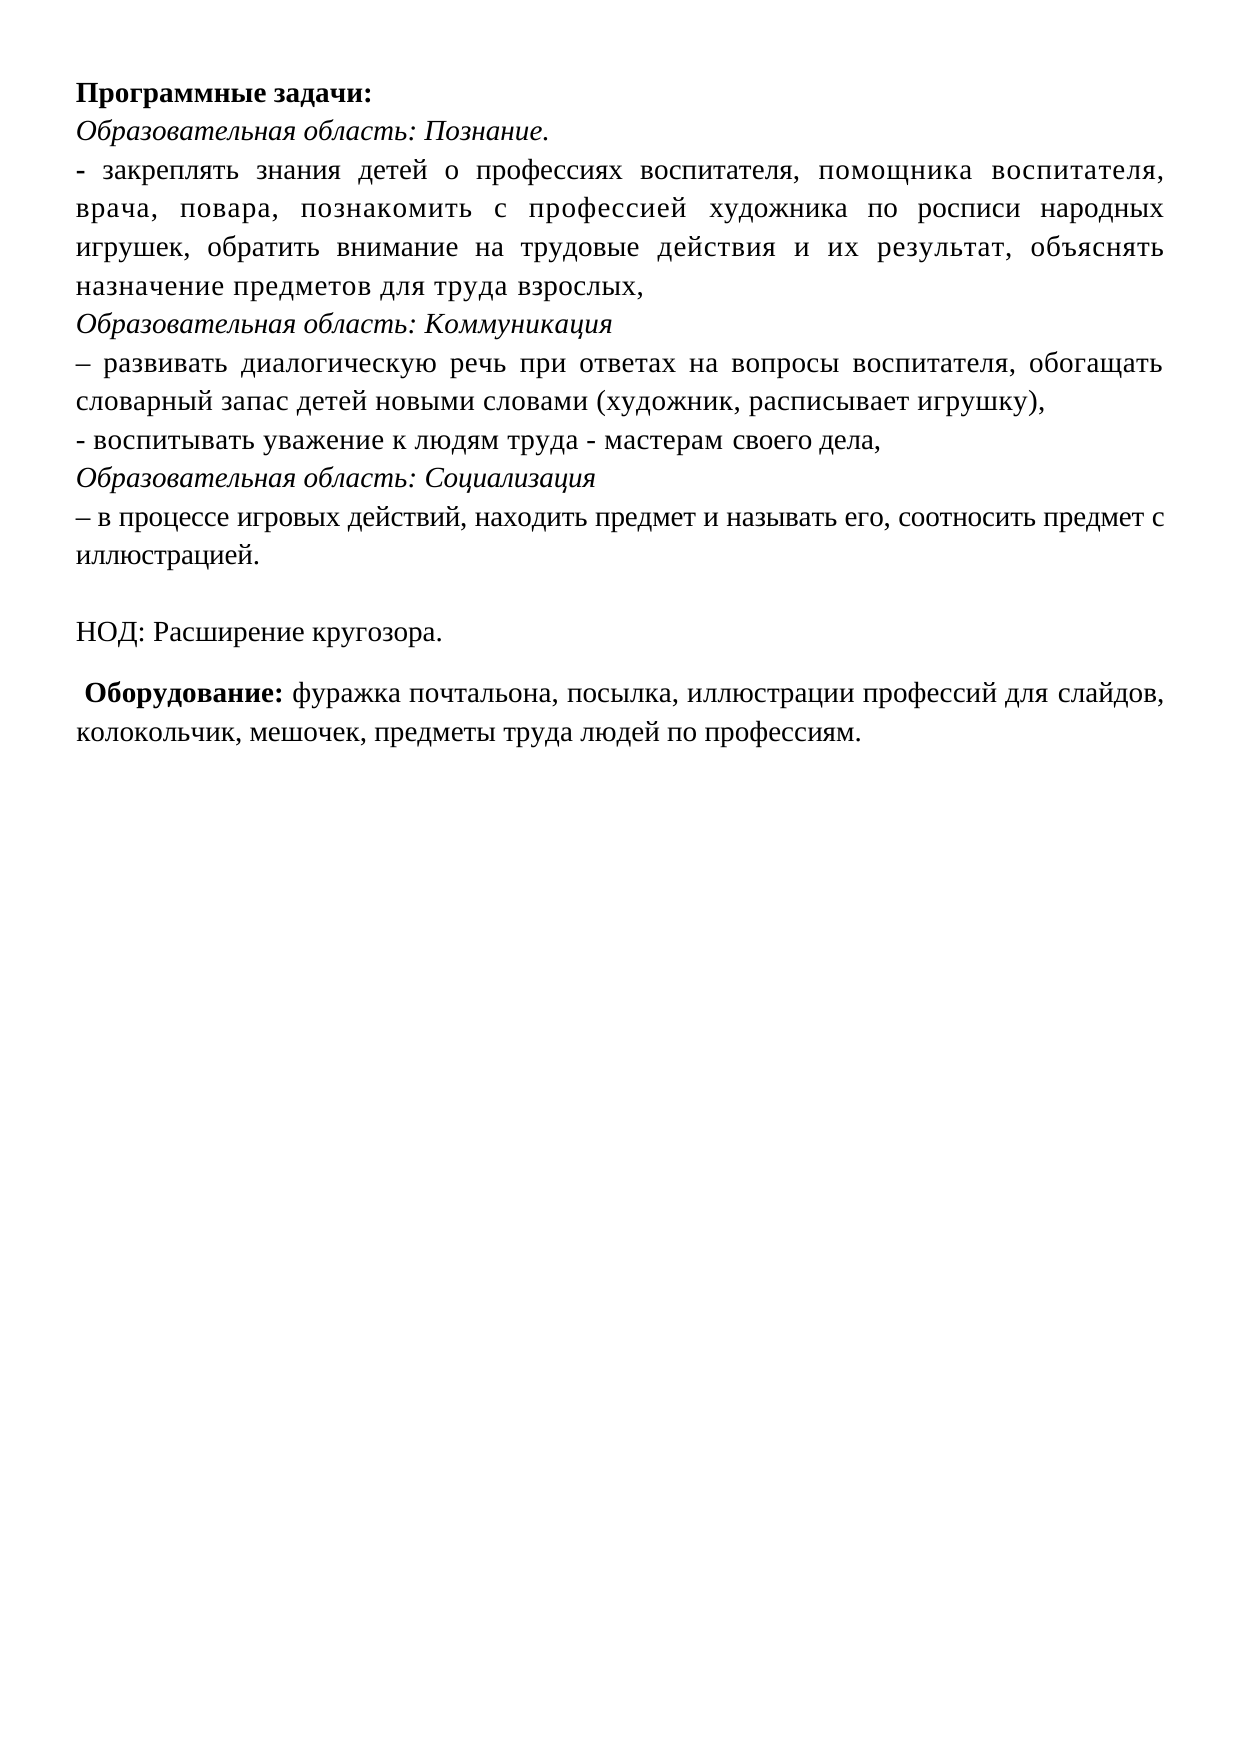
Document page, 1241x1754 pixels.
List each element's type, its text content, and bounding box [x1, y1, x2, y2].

text - закреплять знания детей о профессиях воспитателя, помощника воспитателя, врача, повара, познакомить с профессией художника по росписи народных игрушек, обратить внимание на трудовые действия и их результат, объяснять назначение предметов для труда взрослых, [76, 152, 1165, 301]
text – в процессе игровых действий, находить предмет и называть его, соотносить предмет с иллюстрацией. [76, 499, 1165, 571]
text Оборудование: фуражка почтальона, посылка, иллюстрации профессий для слайдов, колокольчик, мешочек, предметы труда людей по профессиям. [76, 676, 1164, 748]
text – развивать диалогическую речь при ответах на вопросы воспитателя, обогащать словарный запас детей новыми словами (художник, расписывает игрушку), [76, 345, 1165, 417]
text Образовательная область: Познание. [76, 113, 1165, 147]
text НОД: Расширение кругозора. [76, 614, 1165, 648]
text Программные задачи: [76, 75, 1165, 108]
text - воспитывать уважение к людям труда - мастерам своего дела, [76, 422, 1165, 455]
text Образовательная область: Социализация [76, 460, 1165, 494]
text Образовательная область: Коммуникация [76, 306, 1165, 340]
